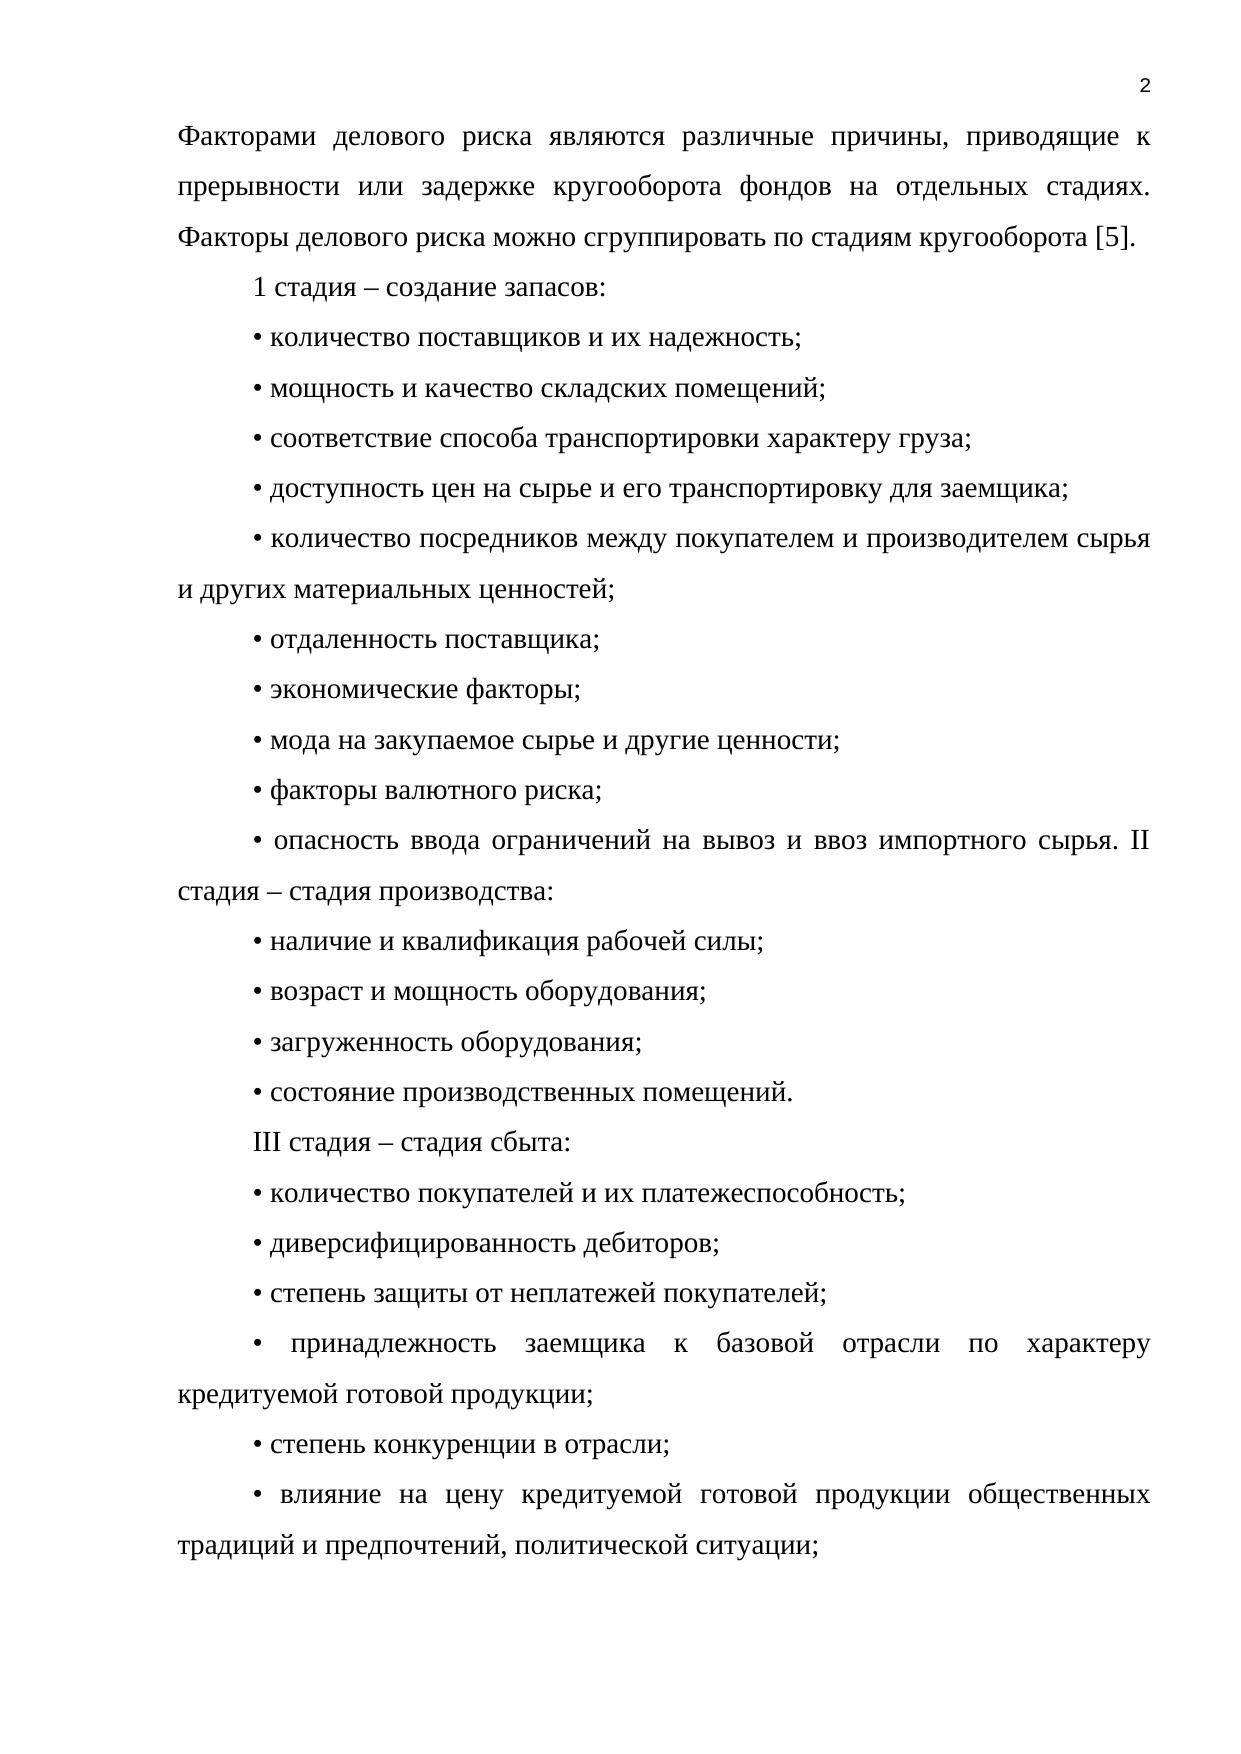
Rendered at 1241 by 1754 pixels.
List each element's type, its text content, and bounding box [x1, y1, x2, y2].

text 1 стадия – создание запасов: [177, 269, 1152, 303]
text • диверсифицированность дебиторов; [177, 1225, 1152, 1258]
text • возраст и мощность оборудования; [177, 973, 1152, 1007]
text • экономические факторы; [177, 672, 1152, 705]
text • опасность ввода ограничений на вывоз и ввоз импортного сырья. II стадия – стадия производства: [177, 822, 1152, 906]
text • доступность цен на сырье и его транспортировку для заемщика; [177, 470, 1152, 504]
text • отдаленность поставщика; [177, 621, 1152, 655]
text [177, 118, 1152, 252]
text • степень защиты от неплатежей покупателей; [177, 1275, 1152, 1309]
text • принадлежность заемщика к базовой отрасли по характеру кредитуемой готовой продукции; [177, 1326, 1152, 1409]
text • мощность и качество складских помещений; [177, 370, 1152, 403]
text • влияние на цену кредитуемой готовой продукции общественных традиций и предпочтений, политической ситуации; [177, 1477, 1152, 1560]
text • количество поставщиков и их надежность; [177, 319, 1152, 353]
text • состояние производственных помещений. [177, 1074, 1152, 1108]
text • соответствие способа транспортировки характеру груза; [177, 420, 1152, 453]
text • загруженность оборудования; [177, 1024, 1152, 1057]
text • мода на закупаемое сырье и другие ценности; [177, 722, 1152, 755]
text • наличие и квалификация рабочей силы; [177, 923, 1152, 957]
text • степень конкуренции в отрасли; [177, 1426, 1152, 1460]
text • факторы валютного риска; [177, 772, 1152, 806]
text • количество посредников между покупателем и производителем сырья и других материальных ценностей; [177, 521, 1152, 604]
text • количество покупателей и их платежеспособность; [177, 1175, 1152, 1208]
text III стадия – стадия сбыта: [177, 1124, 1152, 1158]
